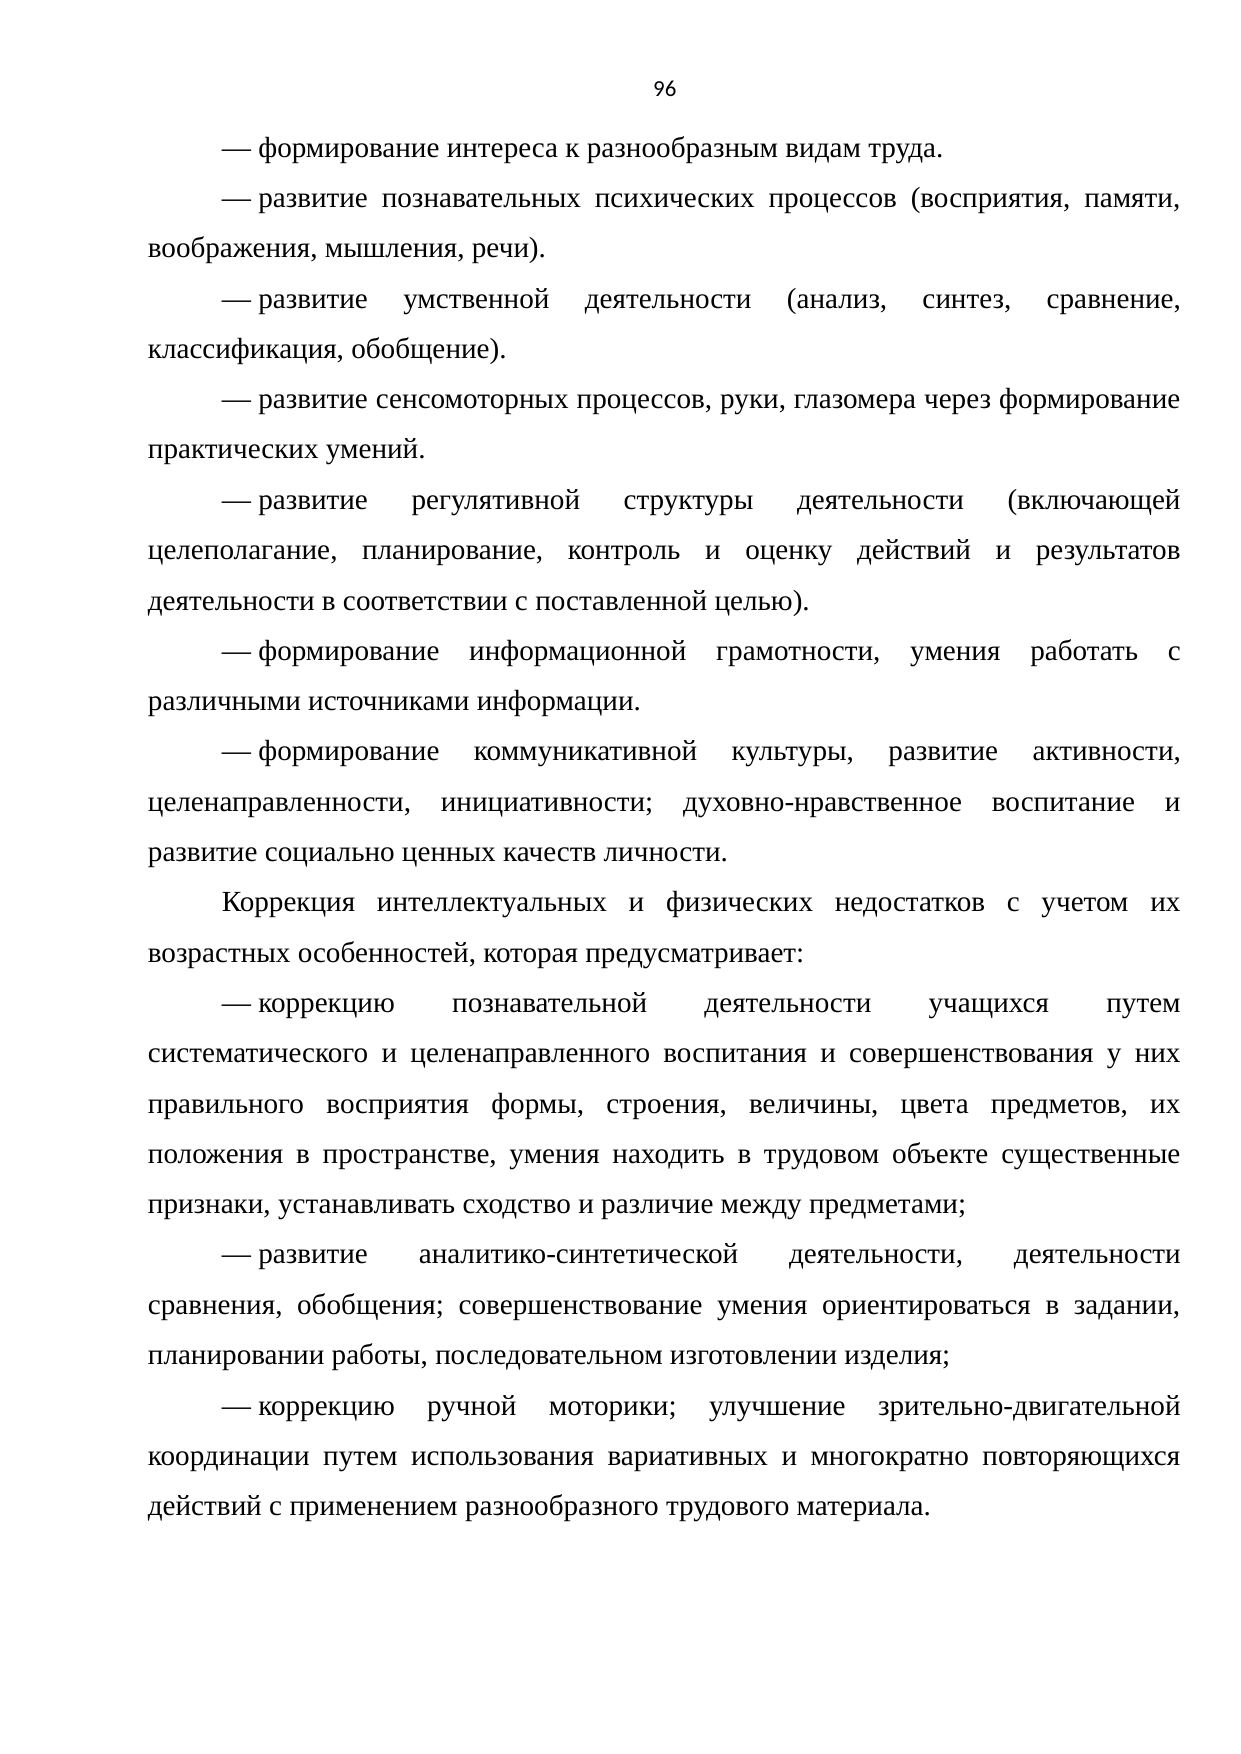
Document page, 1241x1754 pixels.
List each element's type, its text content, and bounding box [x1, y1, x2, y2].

list ― формирование коммуникативной культуры, развитие активности, целенаправленности, инициативности; духовно-нравственное воспитание и развитие социально ценных качеств личности. [148, 733, 1181, 868]
list Коррекция интеллектуальных и физических недостатков с учетом их возрастных особенностей, которая предусматривает: [148, 884, 1181, 968]
list ― формирование информационной грамотности, умения работать с различными источниками информации. [148, 633, 1181, 717]
list ― формирование интереса к разнообразным видам труда. [148, 130, 1181, 163]
list ― развитие сенсомоторных процессов, руки, глазомера через формирование практических умений. [148, 381, 1181, 465]
list ― развитие познавательных психических процессов (восприятия, памяти, воображения, мышления, речи). [148, 180, 1181, 264]
list ― коррекцию познавательной деятельности учащихся путем систематического и целенаправленного воспитания и совершенствования у них правильного восприятия формы, строения, величины, цвета предметов, их положения в пространстве, умения находить в трудовом объекте существенные признаки, устанавливать сходство и различие между предметами; [148, 985, 1181, 1220]
list ― развитие аналитико-синтетической деятельности, деятельности сравнения, обобщения; совершенствование умения ориентироваться в задании, планировании работы, последовательном изготовлении изделия; [148, 1237, 1181, 1371]
list ― коррекцию ручной моторики; улучшение зрительно-двигательной координации путем использования вариативных и многократно повторяющихся действий с применением разнообразного трудового материала. [148, 1388, 1181, 1522]
list ― развитие умственной деятельности (анализ, синтез, сравнение, классификация, обобщение). [148, 281, 1181, 364]
list ― развитие регулятивной структуры деятельности (включающей целеполагание, планирование, контроль и оценку действий и результатов деятельности в соответствии с поставленной целью). [148, 482, 1181, 616]
